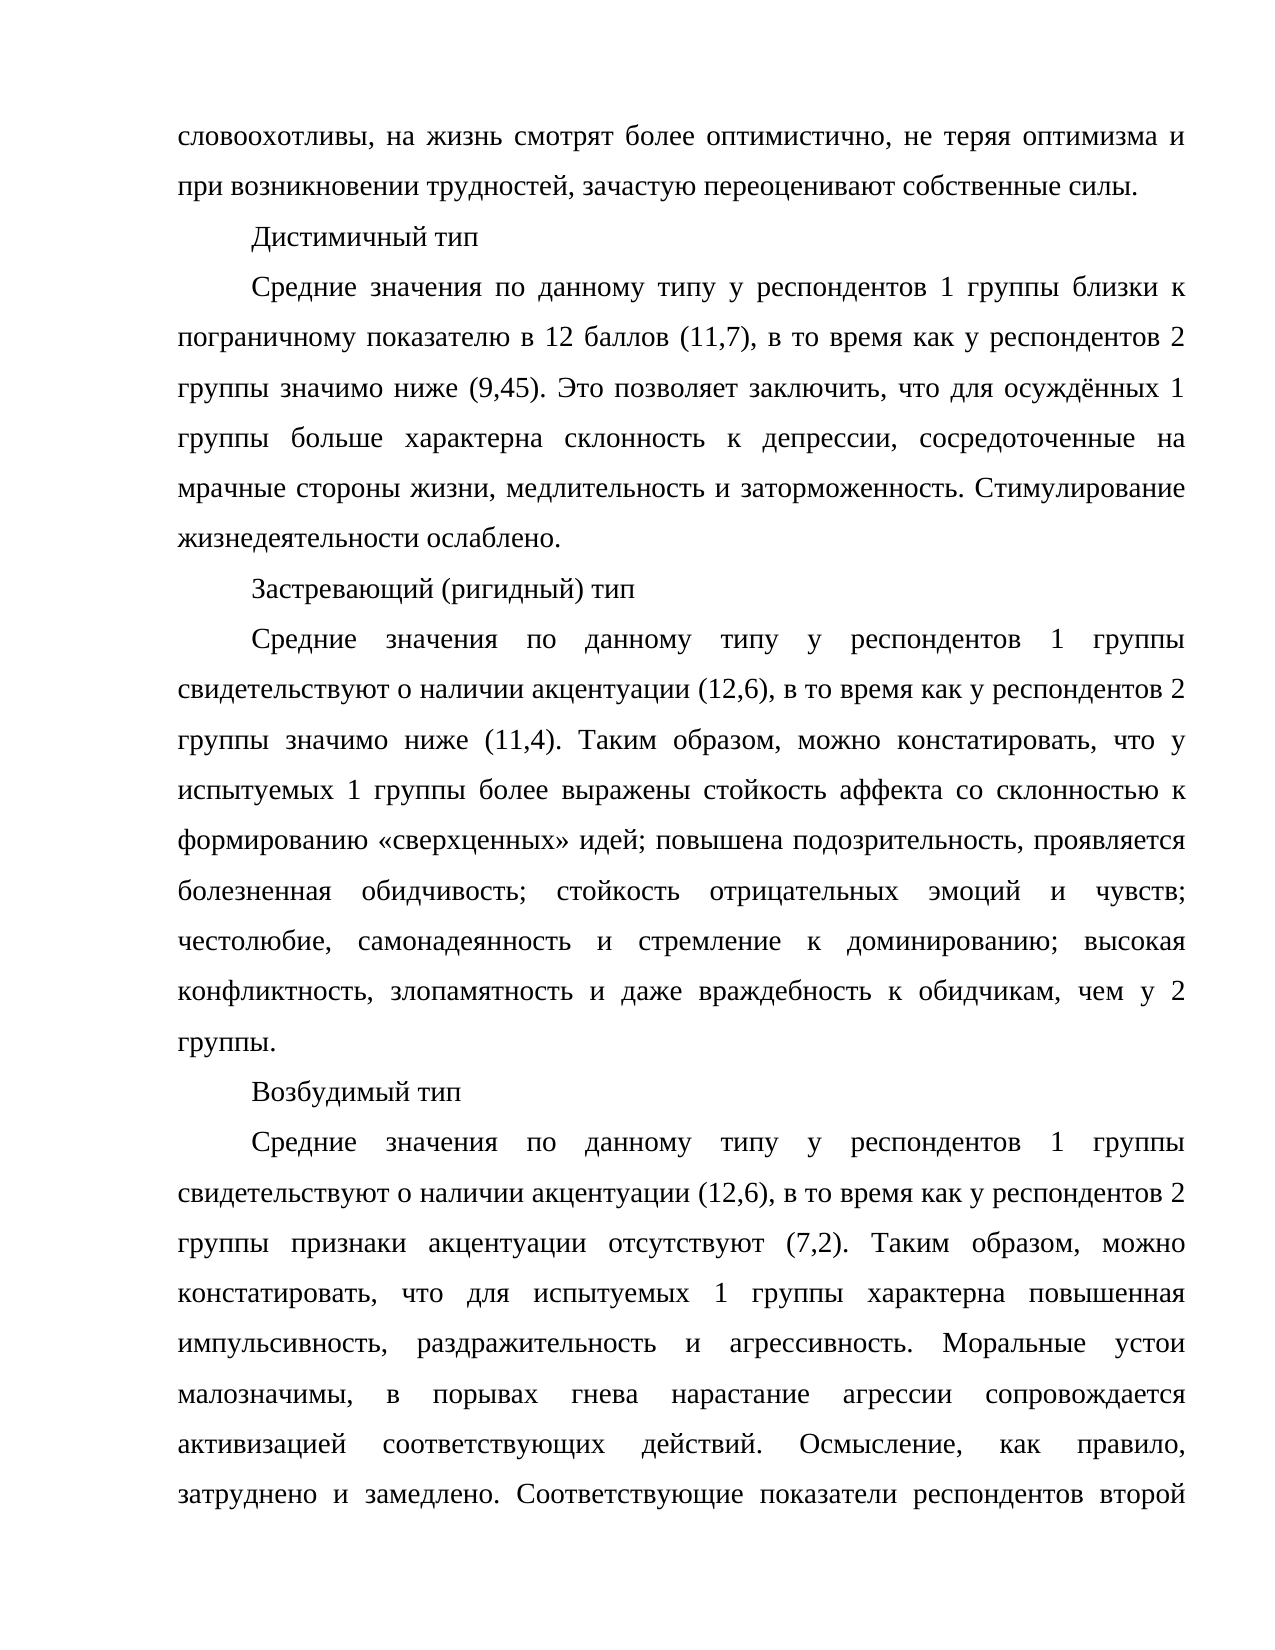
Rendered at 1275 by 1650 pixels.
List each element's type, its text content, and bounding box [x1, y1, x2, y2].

text Средние значения по данному типу у респондентов 1 группы свидетельствуют о наличии акцентуации (12,6), в то время как у респондентов 2 группы значимо ниже (11,4). Таким образом, можно констатировать, что у испытуемых 1 группы более выражены стойкость аффекта со склонностью к формированию «сверхценных» идей; повышена подозрительность, проявляется болезненная обидчивость; стойкость отрицательных эмоций и чувств; честолюбие, самонадеянность и стремление к доминированию; высокая конфликтность, злопамятность и даже враждебность к обидчикам, чем у 2 группы. [177, 621, 1186, 1057]
text Застревающий (ригидный) тип [177, 571, 1186, 604]
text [177, 1124, 1186, 1510]
text Возбудимый тип [177, 1074, 1186, 1108]
text Дистимичный тип [177, 219, 1186, 252]
text Средние значения по данному типу у респондентов 1 группы близки к пограничному показателю в 12 баллов (11,7), в то время как у респондентов 2 группы значимо ниже (9,45). Это позволяет заключить, что для осуждённых 1 группы больше характерна склонность к депрессии, сосредоточенные на мрачные стороны жизни, медлительность и заторможенность. Стимулирование жизнедеятельности ослаблено. [177, 269, 1186, 554]
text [177, 118, 1186, 202]
